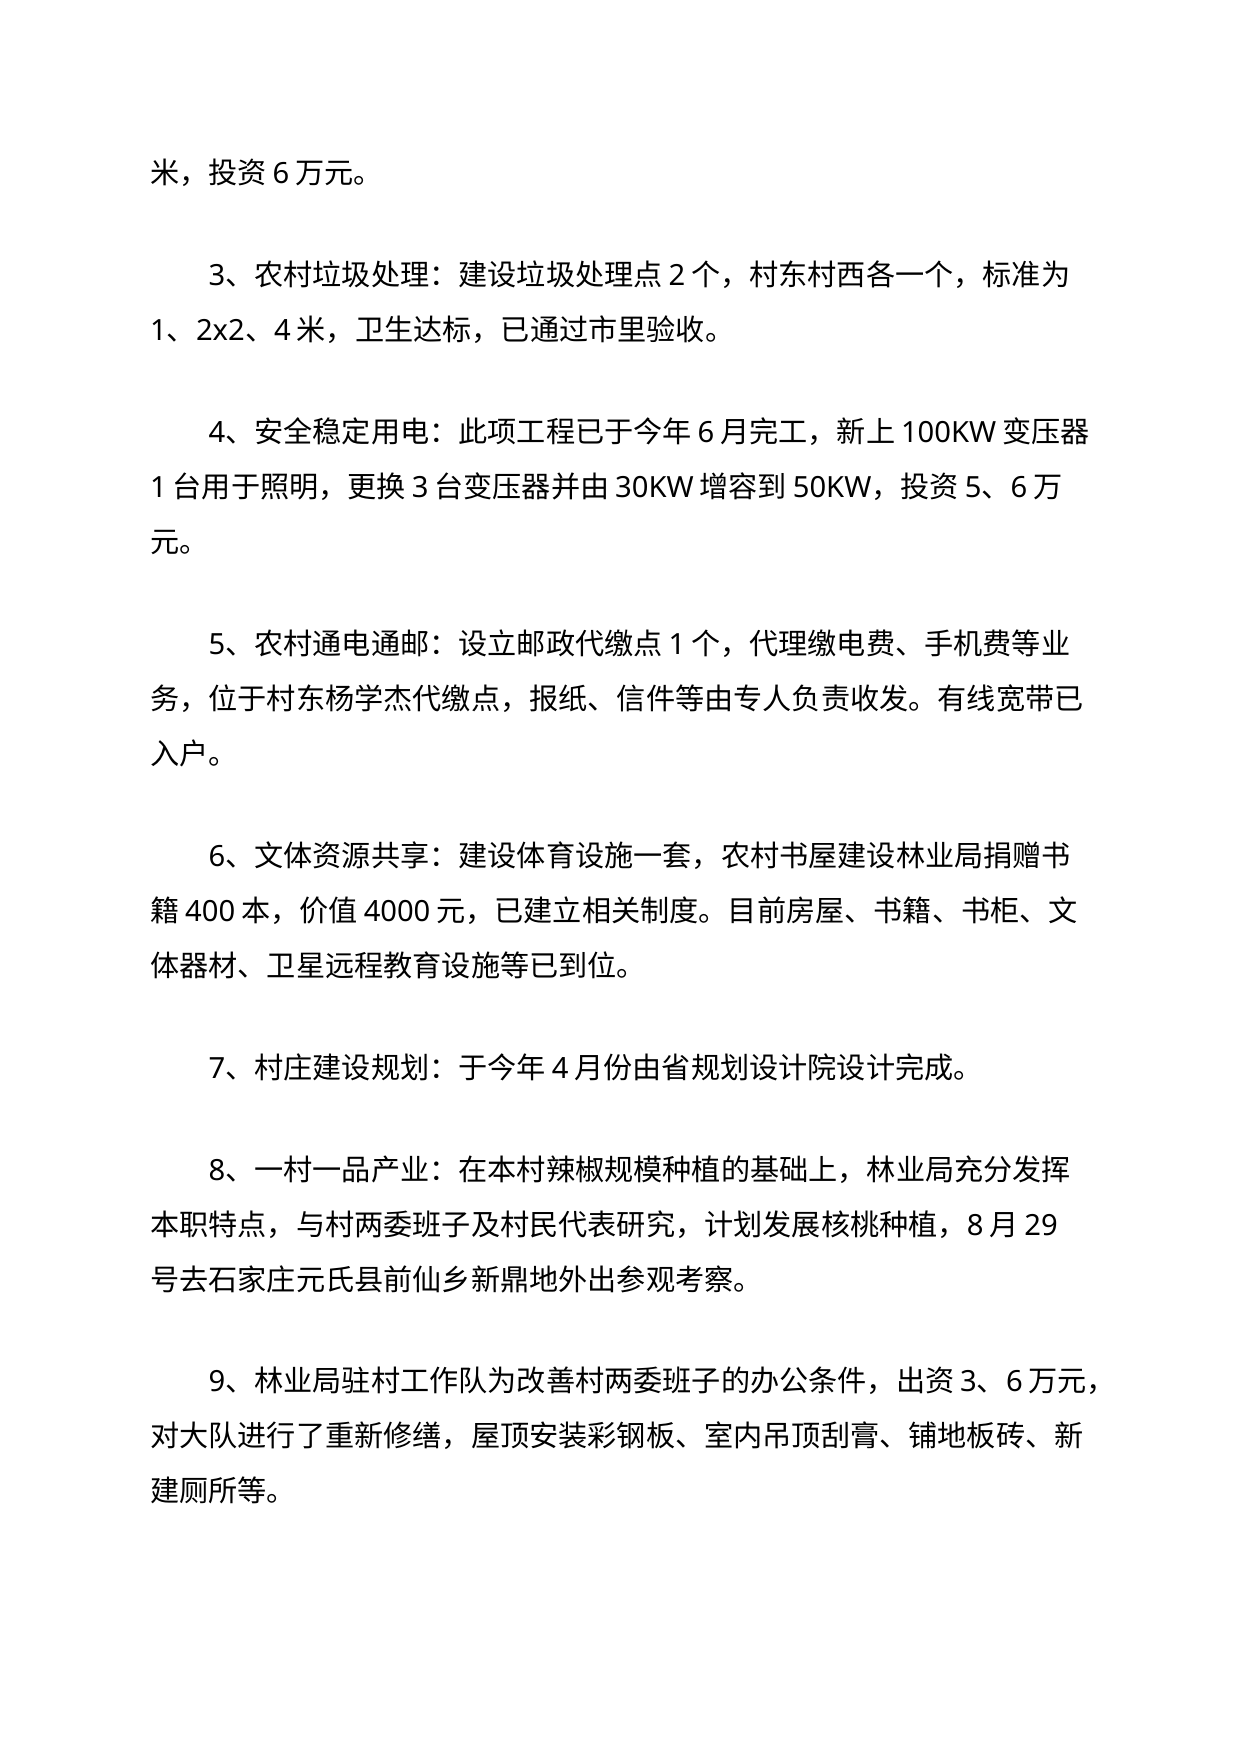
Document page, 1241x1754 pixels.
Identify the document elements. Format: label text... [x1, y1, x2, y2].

text 6、文体资源共享：建设体育设施一套，农村书屋建设林业局捐赠书籍400本，价值4000元，已建立相关制度。目前房屋、书籍、书柜、文体器材、卫星远程教育设施等已到位。 [150, 832, 1090, 985]
text 5、农村通电通邮：设立邮政代缴点1个，代理缴电费、手机费等业务，位于村东杨学杰代缴点，报纸、信件等由专人负责收发。有线宽带已入户。 [150, 621, 1090, 773]
text 9、林业局驻村工作队为改善村两委班子的办公条件，出资3、6万元，对大队进行了重新修缮，屋顶安装彩钢板、室内吊顶刮膏、铺地板砖、新建厕所等。 [150, 1358, 1090, 1510]
text 7、村庄建设规划：于今年4月份由省规划设计院设计完成。 [150, 1044, 1090, 1087]
text 8、一村一品产业：在本村辣椒规模种植的基础上，林业局充分发挥本职特点，与村两委班子及村民代表研究，计划发展核桃种植，8月29号去石家庄元氏县前仙乡新鼎地外出参观考察。 [150, 1146, 1090, 1298]
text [150, 150, 1090, 192]
text 3、农村垃圾处理：建设垃圾处理点2个，村东村西各一个，标准为1、2x2、4米，卫生达标，已通过市里验收。 [150, 252, 1090, 349]
text 4、安全稳定用电：此项工程已于今年6月完工，新上100KW变压器1台用于照明，更换3台变压器并由30KW增容到50KW，投资5、6万元。 [150, 409, 1090, 561]
